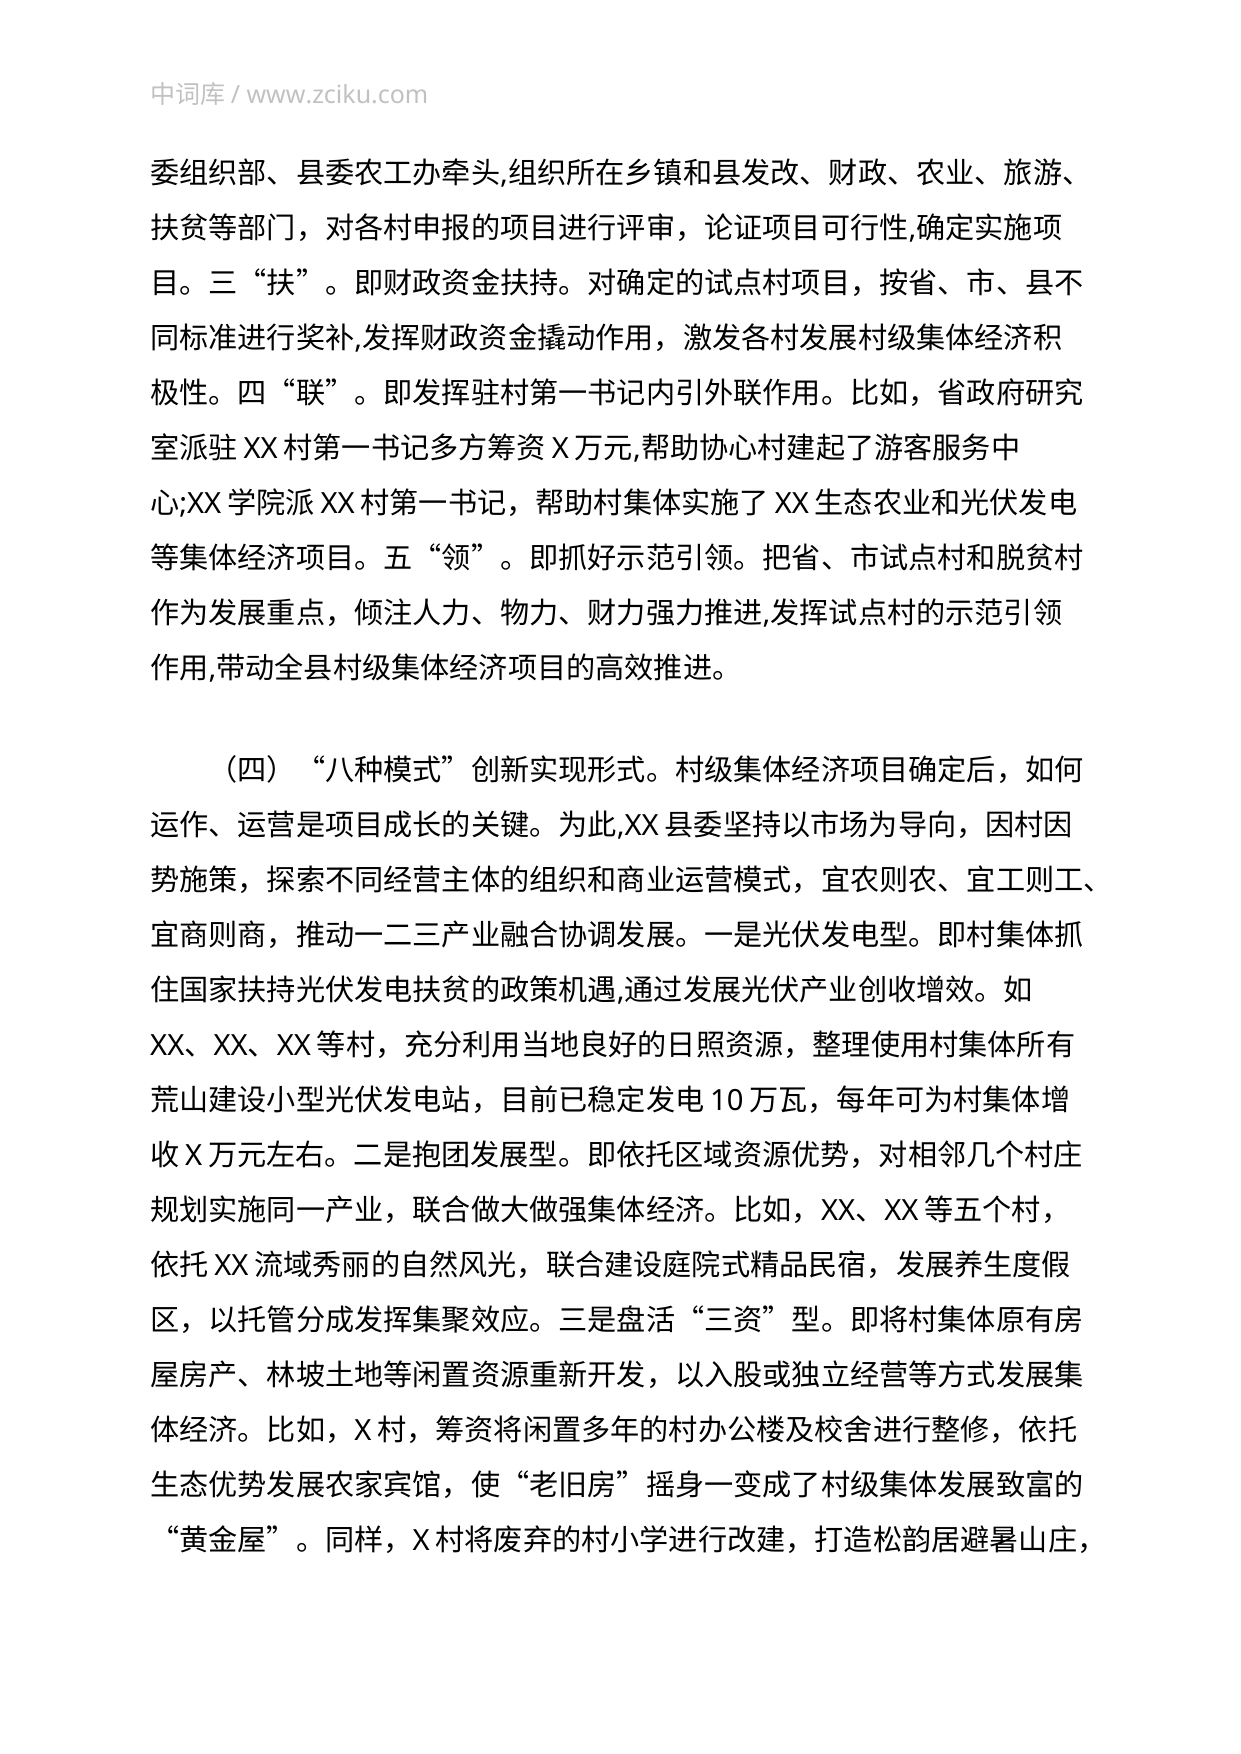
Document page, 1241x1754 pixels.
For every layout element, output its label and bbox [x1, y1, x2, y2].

text [150, 150, 1090, 687]
text [150, 747, 1090, 1558]
